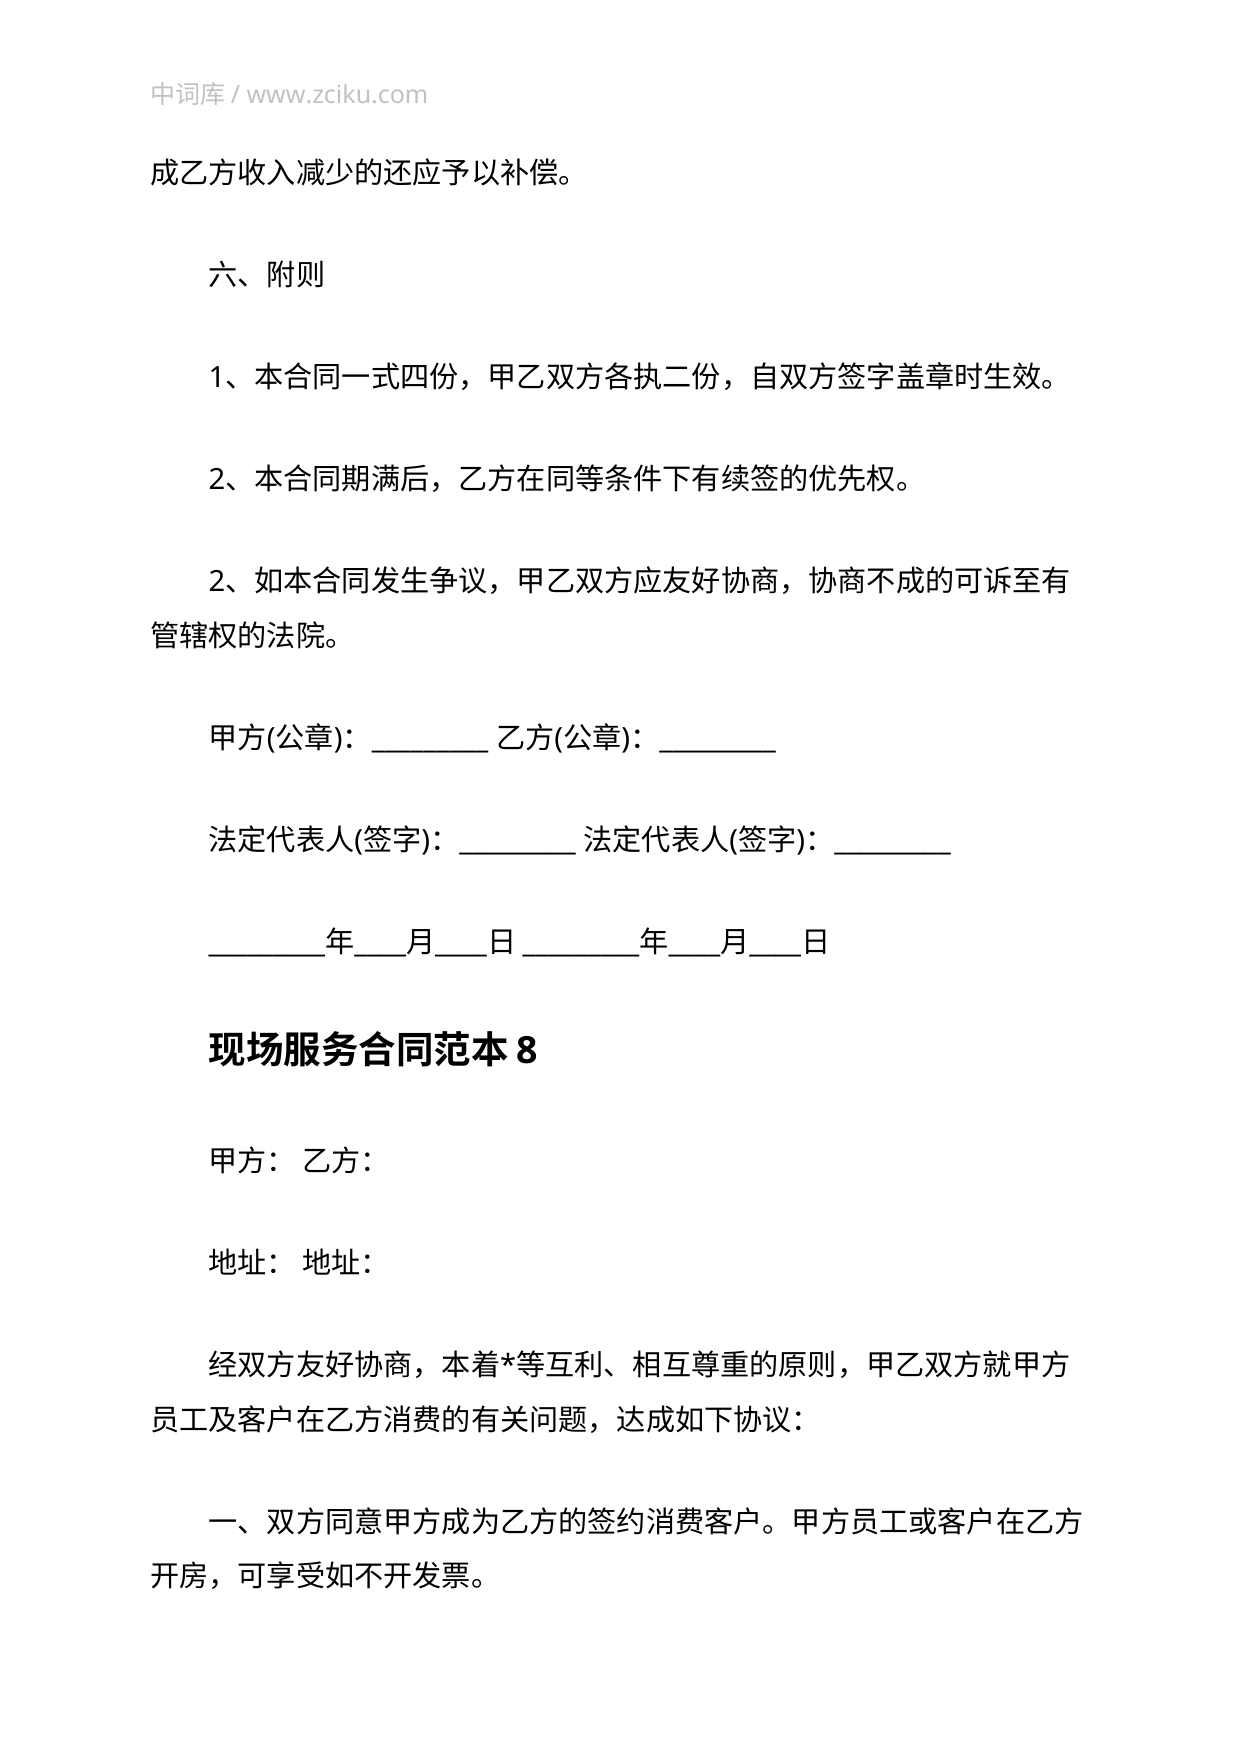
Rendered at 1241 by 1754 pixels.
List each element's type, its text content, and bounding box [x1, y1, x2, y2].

text 六、附则 [150, 252, 1090, 294]
text _________年____月____日 _________年____月____日 [150, 918, 1090, 961]
text 甲方： 乙方： [150, 1138, 1090, 1180]
text 甲方(公章)：_________ 乙方(公章)：_________ [150, 714, 1090, 757]
text 法定代表人(签字)：_________ 法定代表人(签字)：_________ [150, 816, 1090, 859]
text 2、如本合同发生争议，甲乙双方应友好协商，协商不成的可诉至有管辖权的法院。 [150, 557, 1090, 655]
text 1、本合同一式四份，甲乙双方各执二份，自双方签字盖章时生效。 [150, 353, 1090, 396]
text 一、双方同意甲方成为乙方的签约消费客户。甲方员工或客户在乙方开房，可享受如不开发票。 [150, 1498, 1090, 1595]
text 经双方友好协商，本着*等互利、相互尊重的原则，甲乙双方就甲方员工及客户在乙方消费的有关问题，达成如下协议： [150, 1341, 1090, 1439]
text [150, 150, 1090, 192]
text 2、本合同期满后，乙方在同等条件下有续签的优先权。 [150, 456, 1090, 498]
text 现场服务合同范本8 [150, 1020, 1090, 1075]
text 地址： 地址： [150, 1239, 1090, 1282]
